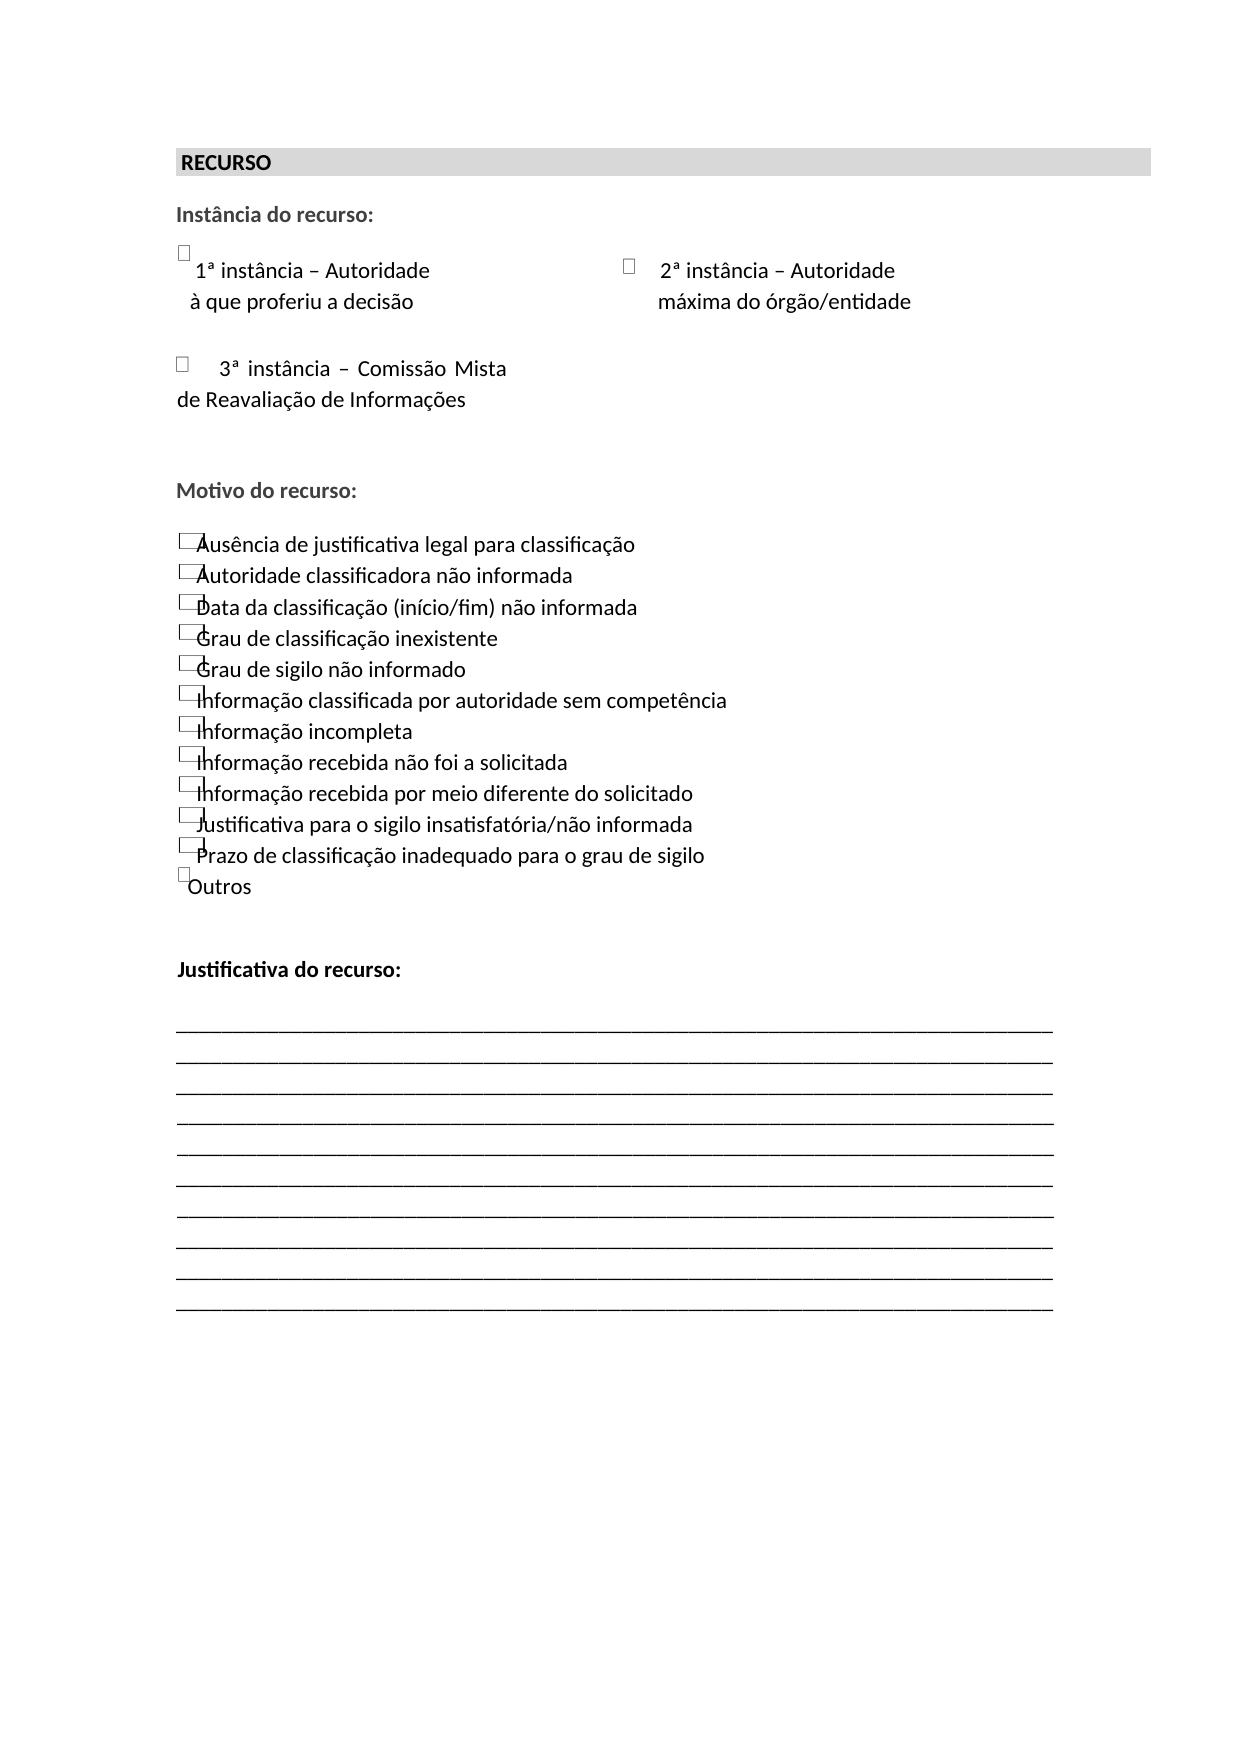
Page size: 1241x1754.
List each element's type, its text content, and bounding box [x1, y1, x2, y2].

text Justificativa para o sigilo insatisfatória/não informada [191, 810, 1063, 838]
text Grau de classificação inexistente [191, 624, 1063, 652]
text _____________________________________________________________________________ [176, 1286, 1063, 1314]
text _____________________________________________________________________________ [176, 1255, 1063, 1283]
text _____________________________________________________________________________ _____________________________________________________________________________ _____________________________________________________________________________ [176, 1070, 1063, 1159]
text Motivo do recurso: [176, 477, 1151, 504]
picture [177, 745, 205, 762]
picture [177, 715, 205, 732]
text Grau de sigilo não informado [191, 655, 1063, 683]
text Data da classificação (início/fim) não informada [191, 593, 1063, 621]
picture [622, 250, 650, 279]
picture [177, 593, 191, 610]
picture [177, 684, 205, 701]
picture [177, 245, 190, 250]
text Informação incompleta [191, 717, 1063, 745]
text Informação recebida por meio diferente do solicitado [191, 779, 1063, 807]
subtitle RECURSO [176, 148, 1151, 176]
picture [177, 806, 205, 823]
text _____________________________________________________________________________ _____________________________________________________________________________ [176, 1162, 1063, 1221]
text Justificativa do recurso: [177, 955, 1151, 983]
text 1ª instância – Autoridade 2ª instância – Autoridade [176, 250, 1063, 284]
picture [177, 623, 205, 640]
text _____________________________________________________________________________ [176, 1008, 1063, 1036]
text Informação classificada por autoridade sem competência [191, 686, 1063, 714]
text Outros [177, 872, 1151, 900]
text Informação recebida não foi a solicitada [191, 748, 1063, 776]
text Ausência de justificativa legal para classificação [191, 531, 1063, 558]
picture [177, 563, 191, 579]
text Prazo de classificação inadequado para o grau de sigilo [191, 841, 1063, 869]
picture [177, 654, 205, 671]
picture [177, 866, 190, 872]
picture [177, 836, 205, 853]
picture [177, 532, 191, 549]
text 3ª instância – Comissão Mista de Reavaliação de Informações [176, 348, 507, 413]
picture [175, 348, 204, 377]
text à que proferiu a decisão máxima do órgão/entidade [176, 287, 1063, 315]
text _____________________________________________________________________________ [176, 1224, 1063, 1252]
text Autoridade classificadora não informada [191, 562, 1063, 589]
text Instância do recurso: [176, 201, 1151, 228]
picture [177, 775, 205, 792]
text _____________________________________________________________________________ [176, 1039, 1063, 1067]
